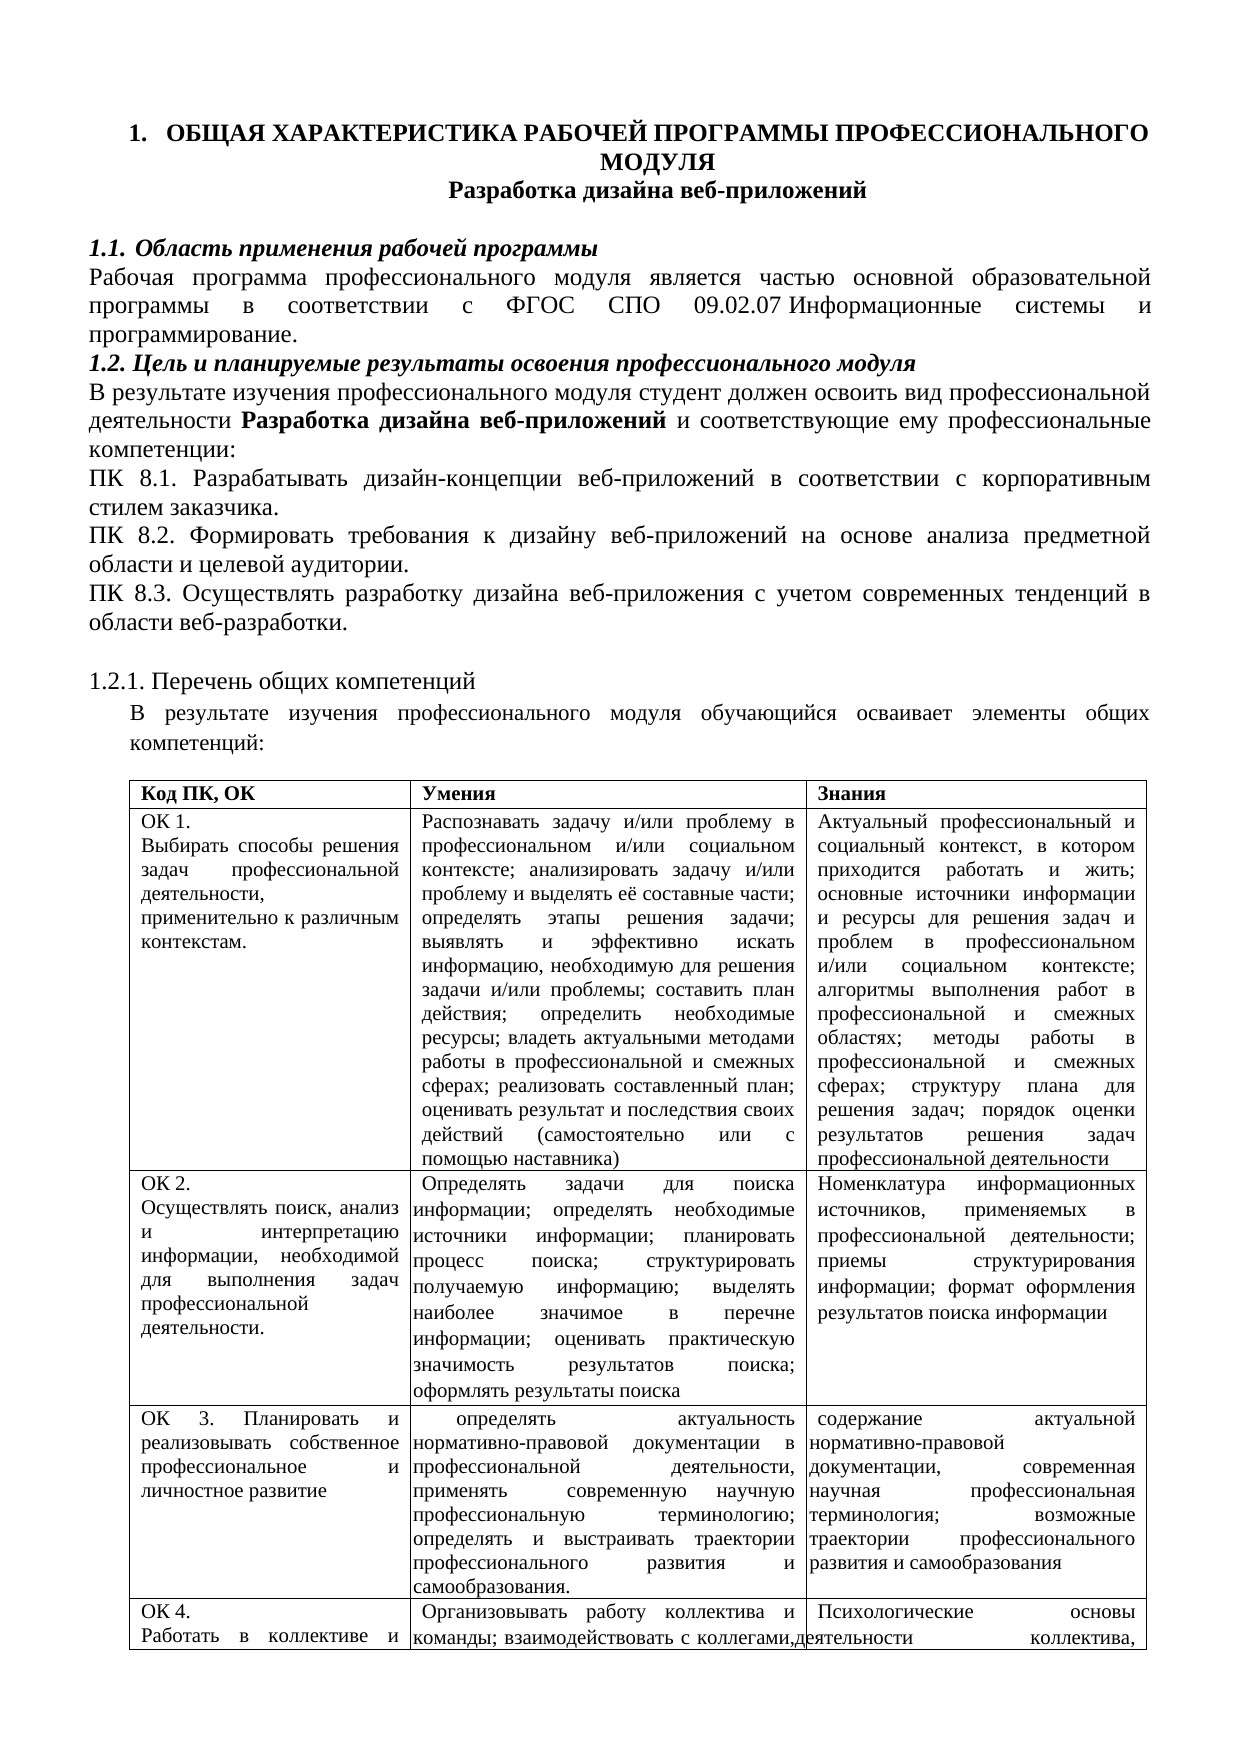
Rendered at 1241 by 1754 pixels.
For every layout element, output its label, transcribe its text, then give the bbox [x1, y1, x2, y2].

text ПК 8.3. Осуществлять разработку дизайна веб-приложения с учетом современных тенденций в области веб-разработки. [89, 578, 1152, 636]
table_cell определять актуальность нормативно-правовой документации в профессиональной деятельности, применять современную научную профессиональную терминологию; определять и выстраивать траектории профессионального развития и самообразования. [411, 1406, 806, 1598]
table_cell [807, 1599, 1146, 1649]
text ПК 8.2. Формировать требования к дизайну веб-приложений на основе анализа предметной области и целевой аудитории. [89, 521, 1152, 578]
text 1.1. Область применения рабочей программы [89, 233, 1152, 262]
table_cell ОК 1. Выбирать способы решения задач профессиональной деятельности, применительно к различным контекстам. [130, 809, 410, 1169]
table_header Код ПК, ОК [130, 781, 410, 808]
table_header Знания [807, 781, 1146, 808]
text ПК 8.1. Разрабатывать дизайн-концепции веб-приложений в соответствии с корпоративным стилем заказчика. [89, 463, 1152, 521]
text В результате изучения профессионального модуля обучающийся осваивает элементы общих компетенций: [129, 699, 1152, 755]
text В результате изучения профессионального модуля студент должен освоить вид профессиональной деятельности Разработка дизайна веб-приложений и соответствующие ему профессиональные компетенции: [89, 377, 1152, 463]
text Рабочая программа профессионального модуля является частью основной образовательной программы в соответствии с ФГОС СПО 09.02.07 Информационные системы и программирование. [89, 262, 1152, 348]
table_cell Распознавать задачу и/или проблему в профессиональном и/или социальном контексте; анализировать задачу и/или проблему и выделять её составные части; определять этапы решения задачи; выявлять и эффективно искать информацию, необходимую для решения задачи и/или проблемы; составить план действия; определить необходимые ресурсы; владеть актуальными методами работы в профессиональной и смежных сферах; реализовать составленный план; оценивать результат и последствия своих действий (самостоятельно или с помощью наставника) [411, 809, 806, 1169]
list ОБЩАЯ ХАРАКТЕРИСТИКА РАБОЧЕЙ ПРОГРАММЫ ПРОФЕССИОНАЛЬНОГО МОДУЛЯ [126, 118, 1152, 176]
table_cell ОК 3. Планировать и реализовывать собственное профессиональное и личностное развитие [130, 1406, 410, 1598]
text 1.2. Цель и планируемые результаты освоения профессионального модуля [89, 348, 1152, 377]
list Разработка дизайна веб-приложений [164, 176, 1152, 204]
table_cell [411, 1599, 806, 1649]
text 1.2.1. Перечень общих компетенций [89, 666, 1152, 694]
table_cell Номенклатура информационных источников, применяемых в профессиональной деятельности; приемы структурирования информации; формат оформления результатов поиска информации [807, 1171, 1146, 1404]
table_cell Актуальный профессиональный и социальный контекст, в котором приходится работать и жить; основные источники информации и ресурсы для решения задач и проблем в профессиональном и/или социальном контексте; алгоритмы выполнения работ в профессиональной и смежных областях; методы работы в профессиональной и смежных сферах; структуру плана для решения задач; порядок оценки результатов решения задач профессиональной деятельности [807, 809, 1146, 1169]
table_cell Определять задачи для поиска информации; определять необходимые источники информации; планировать процесс поиска; структурировать получаемую информацию; выделять наиболее значимое в перечне информации; оценивать практическую значимость результатов поиска; оформлять результаты поиска [411, 1171, 806, 1404]
table_header Умения [411, 781, 806, 808]
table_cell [130, 1599, 410, 1649]
table_cell содержание актуальной нормативно-правовой документации, современная научная профессиональная терминология; возможные траектории профессионального развития и самообразования [807, 1406, 1146, 1598]
table_cell ОК 2. Осуществлять поиск, анализ и интерпретацию информации, необходимой для выполнения задач профессиональной деятельности. [130, 1171, 410, 1404]
